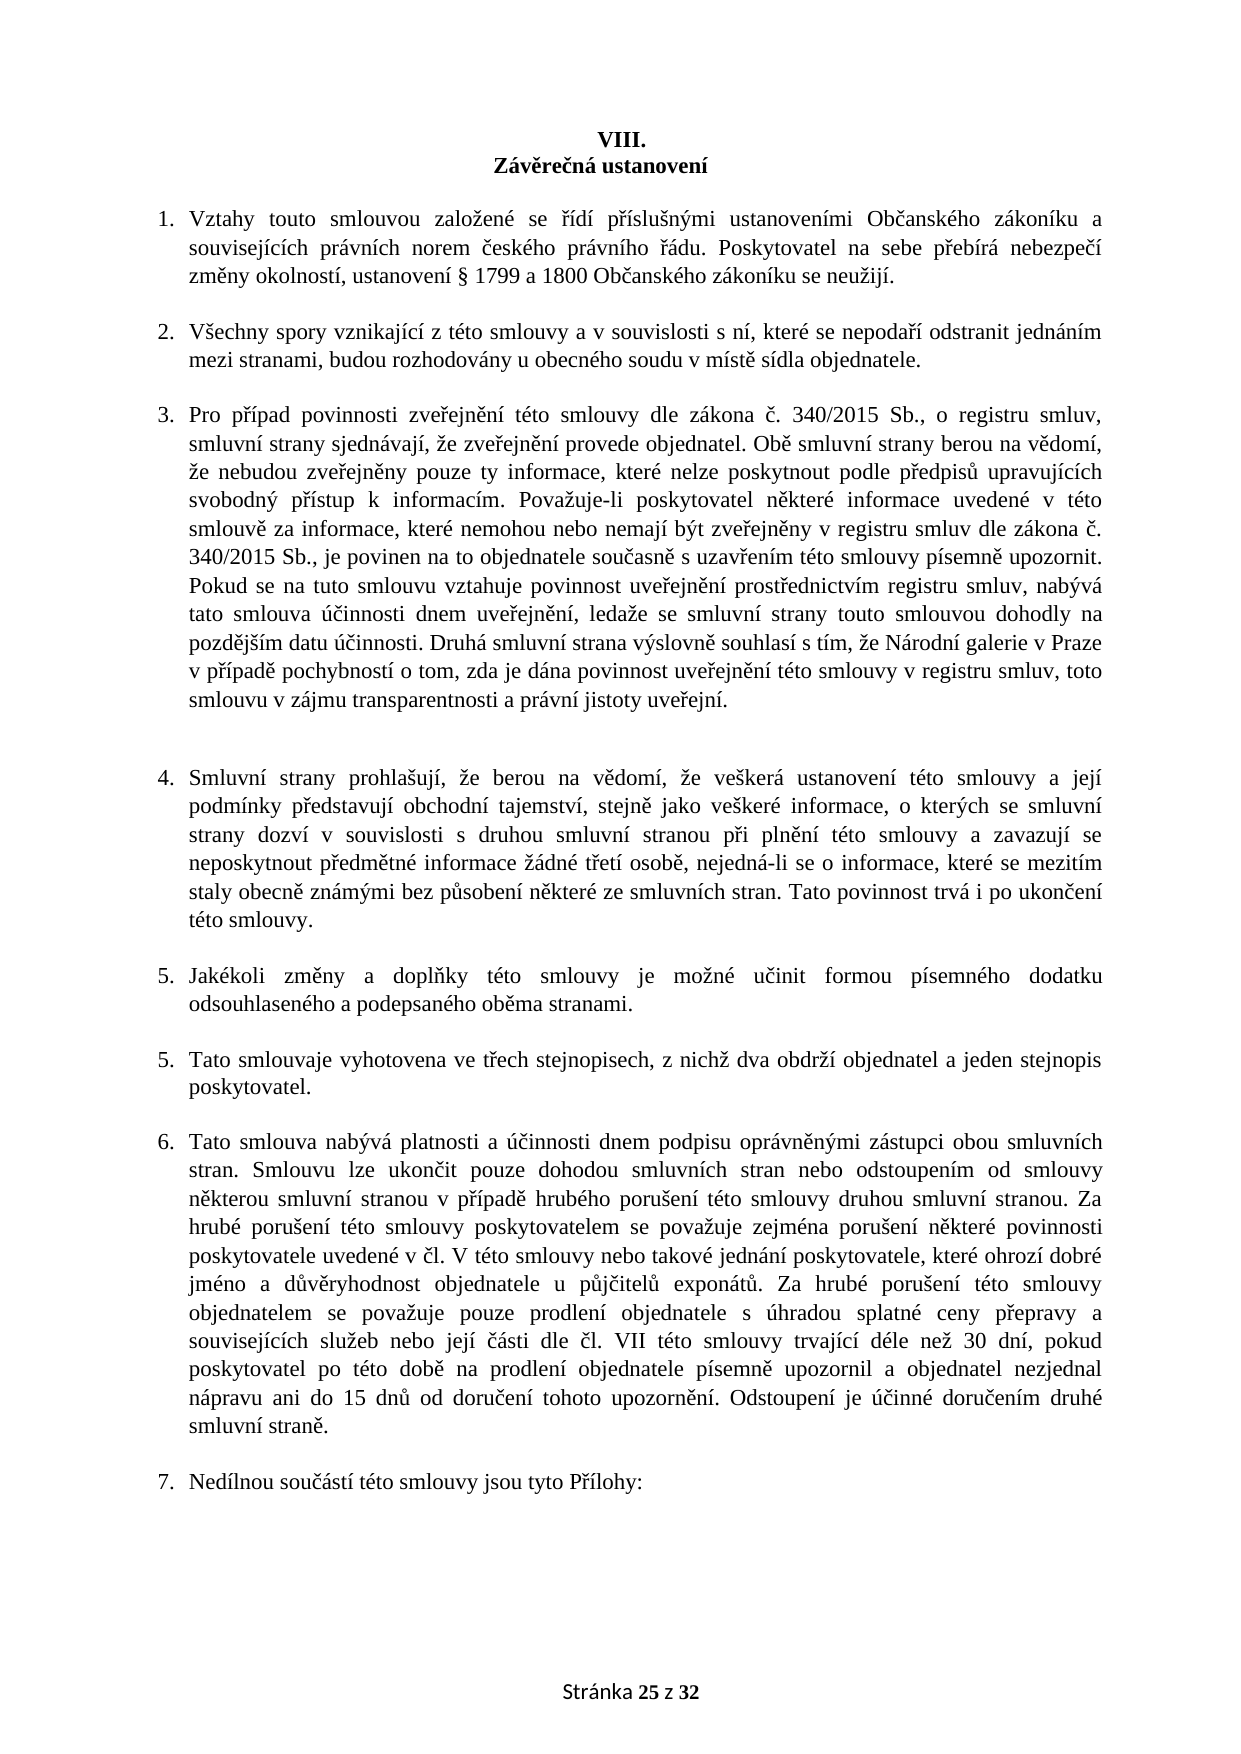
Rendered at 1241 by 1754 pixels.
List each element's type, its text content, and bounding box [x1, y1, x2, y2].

list Nedílnou součástí této smlouvy jsou tyto Přílohy: [157, 1468, 1104, 1494]
list Pro případ povinnosti zveřejnění této smlouvy dle zákona č. 340/2015 Sb., o registru smluv, smluvní strany sjednávají, že zveřejnění provede objednatel. Obě smluvní strany berou na vědomí, že nebudou zveřejněny pouze ty informace, které nelze poskytnout podle předpisů upravujících svobodný přístup k informacím. Považuje-li poskytovatel některé informace uvedené v této smlouvě za informace, které nemohou nebo nemají být zveřejněny v registru smluv dle zákona č. 340/2015 Sb., je povinen na to objednatele současně s uzavřením této smlouvy písemně upozornit. Pokud se na tuto smlouvu vztahuje povinnost uveřejnění prostřednictvím registru smluv, nabývá tato smlouva účinnosti dnem uveřejnění, ledaže se smluvní strany touto smlouvou dohodly na pozdějším datu účinnosti. Druhá smluvní strana výslovně souhlasí s tím, že Národní galerie v Praze v případě pochybností o tom, zda je dána povinnost uveřejnění této smlouvy v registru smluv, toto smlouvu v zájmu transparentnosti a právní jistoty uveřejní. [157, 401, 1104, 712]
text VIII. [597, 126, 1104, 152]
list Tato smlouvaje vyhotovena ve třech stejnopisech, z nichž dva obdrží objednatel a jeden stejnopis poskytovatel. [157, 1046, 1104, 1100]
list Smluvní strany prohlašují, že berou na vědomí, že veškerá ustanovení této smlouvy a její podmínky představují obchodní tajemství, stejně jako veškeré informace, o kterých se smluvní strany dozví v souvislosti s druhou smluvní stranou při plnění této smlouvy a zavazují se neposkytnout předmětné informace žádné třetí osobě, nejedná-li se o informace, které se mezitím staly obecně známými bez působení některé ze smluvních stran. Tato povinnost trvá i po ukončení této smlouvy. [157, 764, 1104, 933]
list Jakékoli změny a doplňky této smlouvy je možné učinit formou písemného dodatku odsouhlaseného a podepsaného oběma stranami. [157, 962, 1104, 1017]
list Vztahy touto smlouvou založené se řídí příslušnými ustanoveními Občanského zákoníku a souvisejících právních norem českého právního řádu. Poskytovatel na sebe přebírá nebezpečí změny okolností, ustanovení § 1799 a 1800 Občanského zákoníku se neužijí. [157, 206, 1104, 289]
list Všechny spory vznikající z této smlouvy a v souvislosti s ní, které se nepodaří odstranit jednáním mezi stranami, budou rozhodovány u obecného soudu v místě sídla objednatele. [157, 318, 1104, 372]
list Tato smlouva nabývá platnosti a účinnosti dnem podpisu oprávněnými zástupci obou smluvních stran. Smlouvu lze ukončit pouze dohodou smluvních stran nebo odstoupením od smlouvy některou smluvní stranou v případě hrubého porušení této smlouvy druhou smluvní stranou. Za hrubé porušení této smlouvy poskytovatelem se považuje zejména porušení některé povinnosti poskytovatele uvedené v čl. V této smlouvy nebo takové jednání poskytovatele, které ohrozí dobré jméno a důvěryhodnost objednatele u půjčitelů exponátů. Za hrubé porušení této smlouvy objednatelem se považuje pouze prodlení objednatele s úhradou splatné ceny přepravy a souvisejících služeb nebo její části dle čl. VII této smlouvy trvající déle než 30 dní, pokud poskytovatel po této době na prodlení objednatele písemně upozornil a objednatel nezjednal nápravu ani do 15 dnů od doručení tohoto upozornění. Odstoupení je účinné doručením druhé smluvní straně. [157, 1128, 1104, 1439]
text Závěrečná ustanovení [122, 152, 1079, 178]
